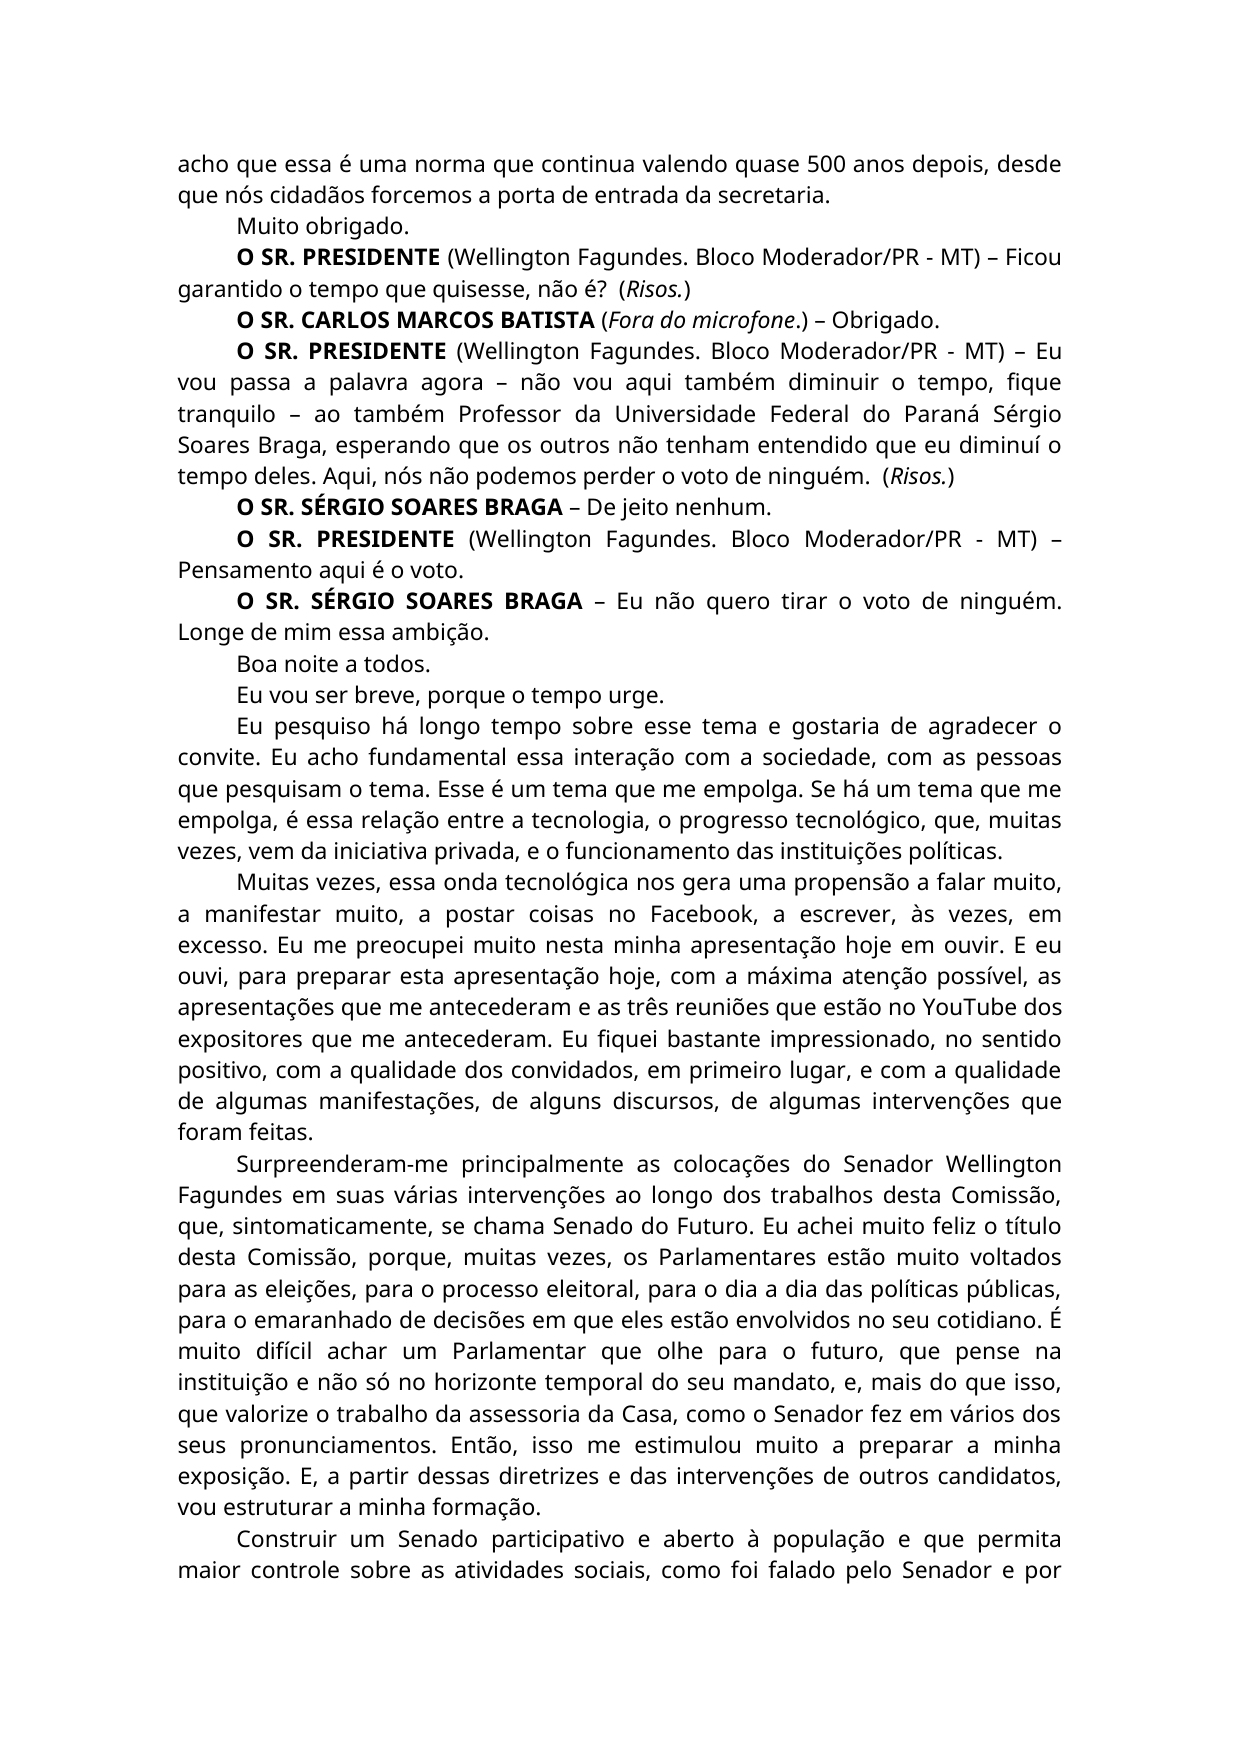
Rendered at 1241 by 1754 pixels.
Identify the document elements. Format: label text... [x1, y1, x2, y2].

text O SR. PRESIDENTE (Wellington Fagundes. Bloco Moderador/PR - MT) – Ficou garantido o tempo que quisesse, não é? (Risos.) [177, 241, 1063, 304]
text O SR. SÉRGIO SOARES BRAGA – Eu não quero tirar o voto de ninguém. Longe de mim essa ambição. [177, 585, 1063, 648]
text O SR. CARLOS MARCOS BATISTA (Fora do microfone.) – Obrigado. [177, 304, 1063, 335]
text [177, 1523, 1063, 1585]
text O SR. SÉRGIO SOARES BRAGA – De jeito nenhum. [177, 491, 1063, 523]
text Boa noite a todos. [177, 648, 1063, 679]
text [177, 148, 1063, 210]
text Eu pesquiso há longo tempo sobre esse tema e gostaria de agradecer o convite. Eu acho fundamental essa interação com a sociedade, com as pessoas que pesquisam o tema. Esse é um tema que me empolga. Se há um tema que me empolga, é essa relação entre a tecnologia, o progresso tecnológico, que, muitas vezes, vem da iniciativa privada, e o funcionamento das instituições políticas. [177, 710, 1063, 866]
text Muito obrigado. [177, 210, 1063, 241]
text Muitas vezes, essa onda tecnológica nos gera uma propensão a falar muito, a manifestar muito, a postar coisas no Facebook, a escrever, às vezes, em excesso. Eu me preocupei muito nesta minha apresentação hoje em ouvir. E eu ouvi, para preparar esta apresentação hoje, com a máxima atenção possível, as apresentações que me antecederam e as três reuniões que estão no YouTube dos expositores que me antecederam. Eu fiquei bastante impressionado, no sentido positivo, com a qualidade dos convidados, em primeiro lugar, e com a qualidade de algumas manifestações, de alguns discursos, de algumas intervenções que foram feitas. [177, 866, 1063, 1148]
text O SR. PRESIDENTE (Wellington Fagundes. Bloco Moderador/PR - MT) – Eu vou passa a palavra agora – não vou aqui também diminuir o tempo, fique tranquilo – ao também Professor da Universidade Federal do Paraná Sérgio Soares Braga, esperando que os outros não tenham entendido que eu diminuí o tempo deles. Aqui, nós não podemos perder o voto de ninguém. (Risos.) [177, 335, 1063, 491]
text Surpreenderam-me principalmente as colocações do Senador Wellington Fagundes em suas várias intervenções ao longo dos trabalhos desta Comissão, que, sintomaticamente, se chama Senado do Futuro. Eu achei muito feliz o título desta Comissão, porque, muitas vezes, os Parlamentares estão muito voltados para as eleições, para o processo eleitoral, para o dia a dia das políticas públicas, para o emaranhado de decisões em que eles estão envolvidos no seu cotidiano. É muito difícil achar um Parlamentar que olhe para o futuro, que pense na instituição e não só no horizonte temporal do seu mandato, e, mais do que isso, que valorize o trabalho da assessoria da Casa, como o Senador fez em vários dos seus pronunciamentos. Então, isso me estimulou muito a preparar a minha exposição. E, a partir dessas diretrizes e das intervenções de outros candidatos, vou estruturar a minha formação. [177, 1148, 1063, 1523]
text Eu vou ser breve, porque o tempo urge. [177, 679, 1063, 710]
text O SR. PRESIDENTE (Wellington Fagundes. Bloco Moderador/PR - MT) – Pensamento aqui é o voto. [177, 523, 1063, 585]
